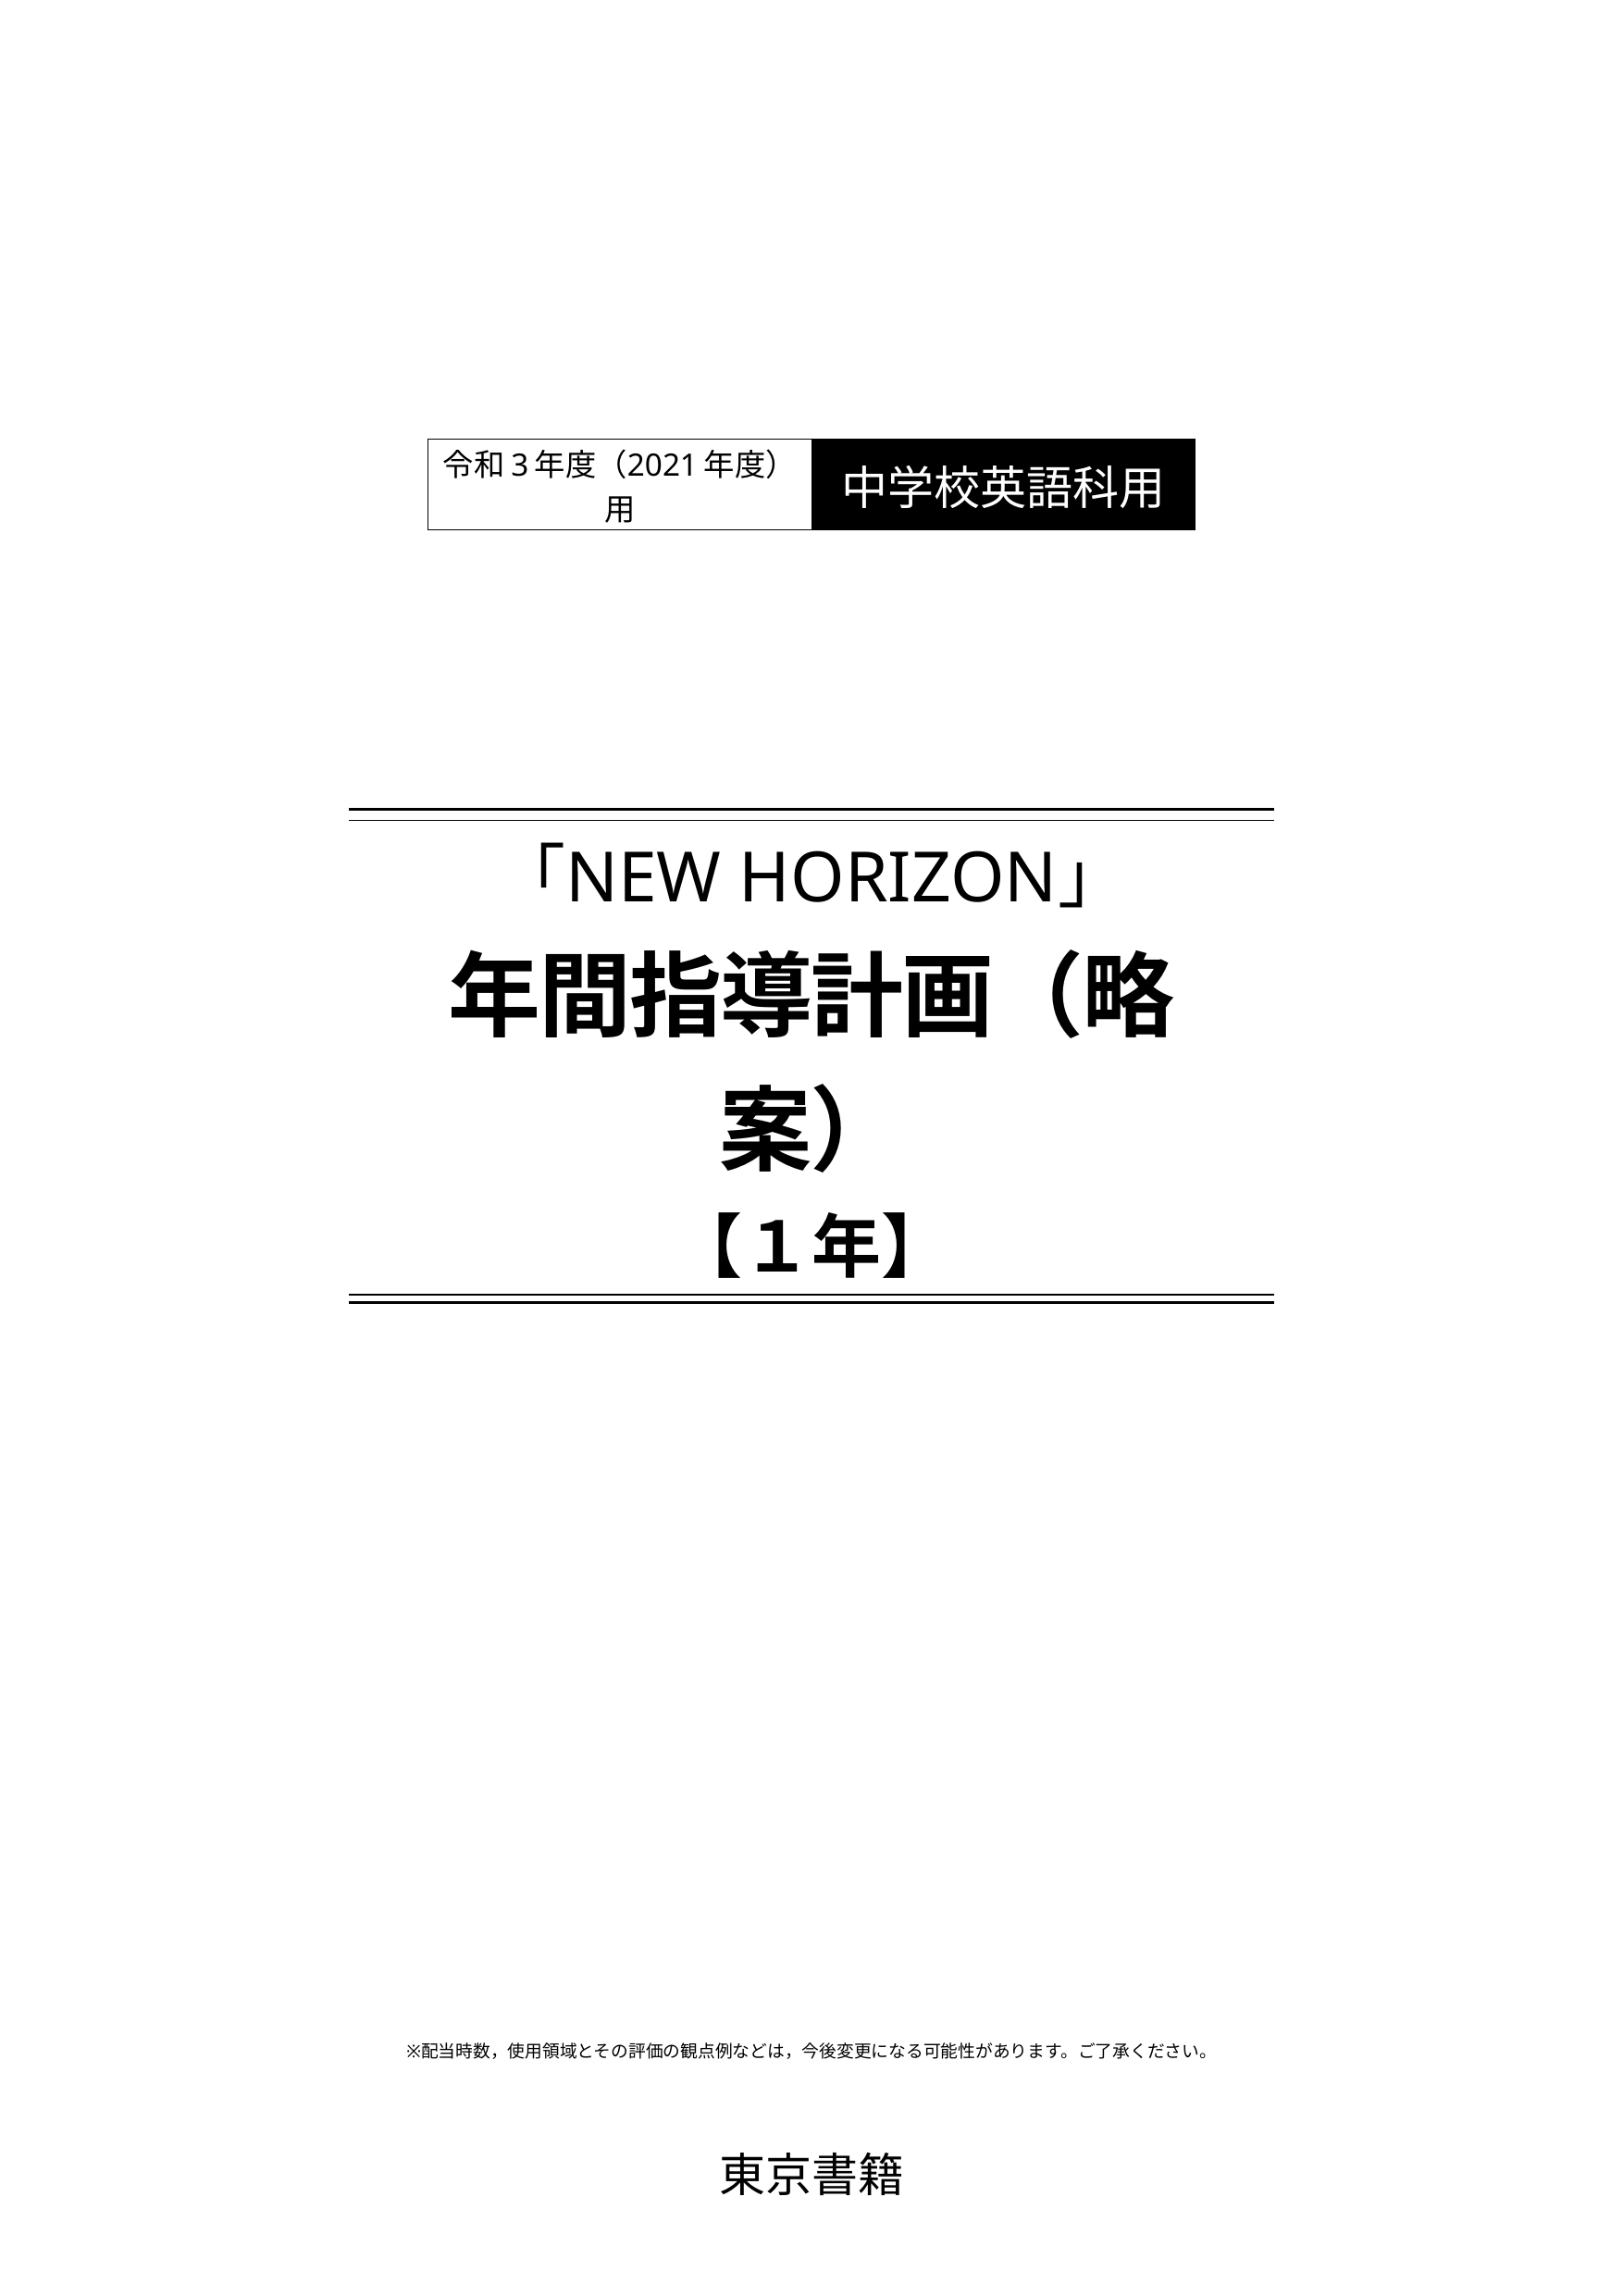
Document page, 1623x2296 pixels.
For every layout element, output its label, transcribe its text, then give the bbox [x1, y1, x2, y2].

table_header 令和3年度（2021年度）用 [428, 440, 812, 529]
table_header 中学校英語科用 [812, 440, 1195, 529]
text 東京書籍 [69, 2137, 1554, 2206]
text ※配当時数，使用領域とその評価の観点例などは，今後変更になる可能性があります。ご了承ください。 [69, 2033, 1554, 2067]
table_header 「NEW HORIZON」 年間指導計画（略案） 【１年】 [349, 821, 1274, 1294]
